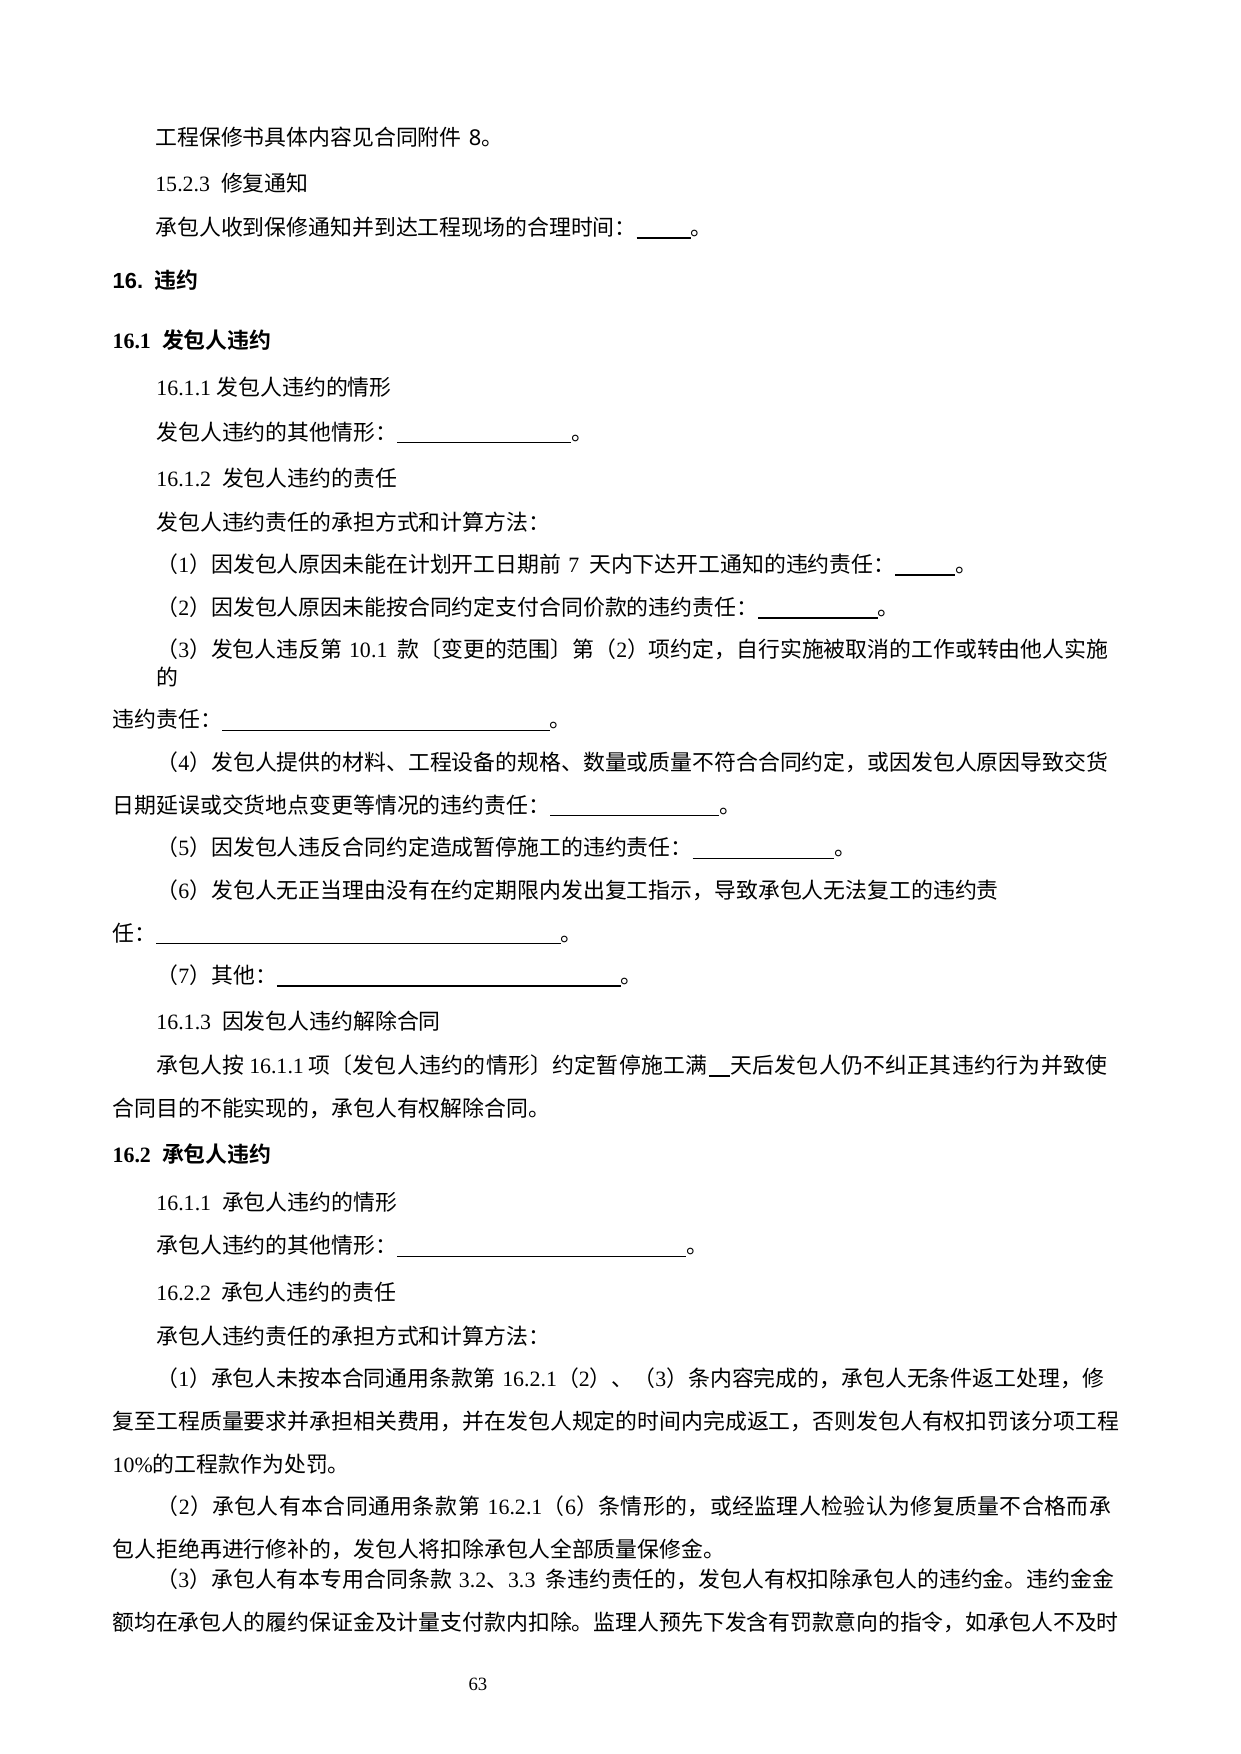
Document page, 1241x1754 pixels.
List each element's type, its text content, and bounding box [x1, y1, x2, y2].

text 承包人收到保修通知并到达工程现场的合理时间： 。 [155, 214, 1124, 241]
text 日期延误或交货地点变更等情况的违约责任： 。 [112, 791, 1124, 819]
text （4）发包人提供的材料、工程设备的规格、数量或质量不符合合同约定，或因发包人原因导致交货 [156, 749, 1124, 776]
text （5）因发包人违反合同约定造成暂停施工的违约责任： 。 [156, 834, 1124, 861]
list 发包人违约的责任 [156, 461, 1124, 492]
list 发包人违约 [112, 323, 1124, 354]
text 违约责任： 。 [112, 706, 1124, 733]
text （1）因发包人原因未能在计划开工日期前7天内下达开工通知的违约责任： 。 [156, 551, 1124, 578]
list 因发包人违约解除合同 [156, 1004, 1124, 1036]
list 发包人违约的情形 [156, 370, 1124, 402]
list 承包人违约的情形 [156, 1184, 1124, 1216]
text 16.2.2承包人违约的责任 [156, 1275, 1124, 1306]
text （2）承包人有本合同通用条款第16.2.1（6）条情形的，或经监理人检验认为修复质量不合格而承包人拒绝再进行修补的，发包人将扣除承包人全部质量保修金。 [112, 1481, 1113, 1566]
text 承包人违约责任的承担方式和计算方法： [156, 1322, 1124, 1350]
text （7）其他： 。 [156, 962, 1124, 989]
list 修复通知 [155, 166, 1124, 198]
list 承包人违约 [112, 1137, 1124, 1168]
text （2）因发包人原因未能按合同约定支付合同价款的违约责任： 。 [156, 593, 1124, 621]
text 承包人违约的其他情形： 。 [156, 1232, 1124, 1259]
text 任： 。 [112, 919, 1124, 946]
text 承包人按16.1.1项〔发包人违约的情形〕约定暂停施工满 天后发包人仍不纠正其违约行为并致使合同目的不能实现的，承包人有权解除合同。 [112, 1040, 1108, 1125]
text 工程保修书具体内容见合同附件8。 [155, 123, 1124, 151]
text （6）发包人无正当理由没有在约定期限内发出复工指示，导致承包人无法复工的违约责 [156, 876, 1124, 904]
text 发包人违约的其他情形： 。 [156, 418, 1124, 445]
text （1）承包人未按本合同通用条款第16.2.1（2）、（3）条内容完成的，承包人无条件返工处理，修复至工程质量要求并承担相关费用，并在发包人规定的时间内完成返工，否则发包人有权扣罚该分项工程10%的工程款作为处罚。 [112, 1353, 1124, 1481]
text （3）承包人有本专用合同条款3.2、3.3条违约责任的，发包人有权扣除承包人的违约金。违约金金 [156, 1566, 1124, 1593]
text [112, 1596, 1121, 1638]
list 违约 [112, 263, 1124, 294]
text （3）发包人违反第10.1款〔变更的范围〕第（2）项约定，自行实施被取消的工作或转由他人实施的 [156, 636, 1124, 691]
text 发包人违约责任的承担方式和计算方法： [156, 508, 1124, 536]
